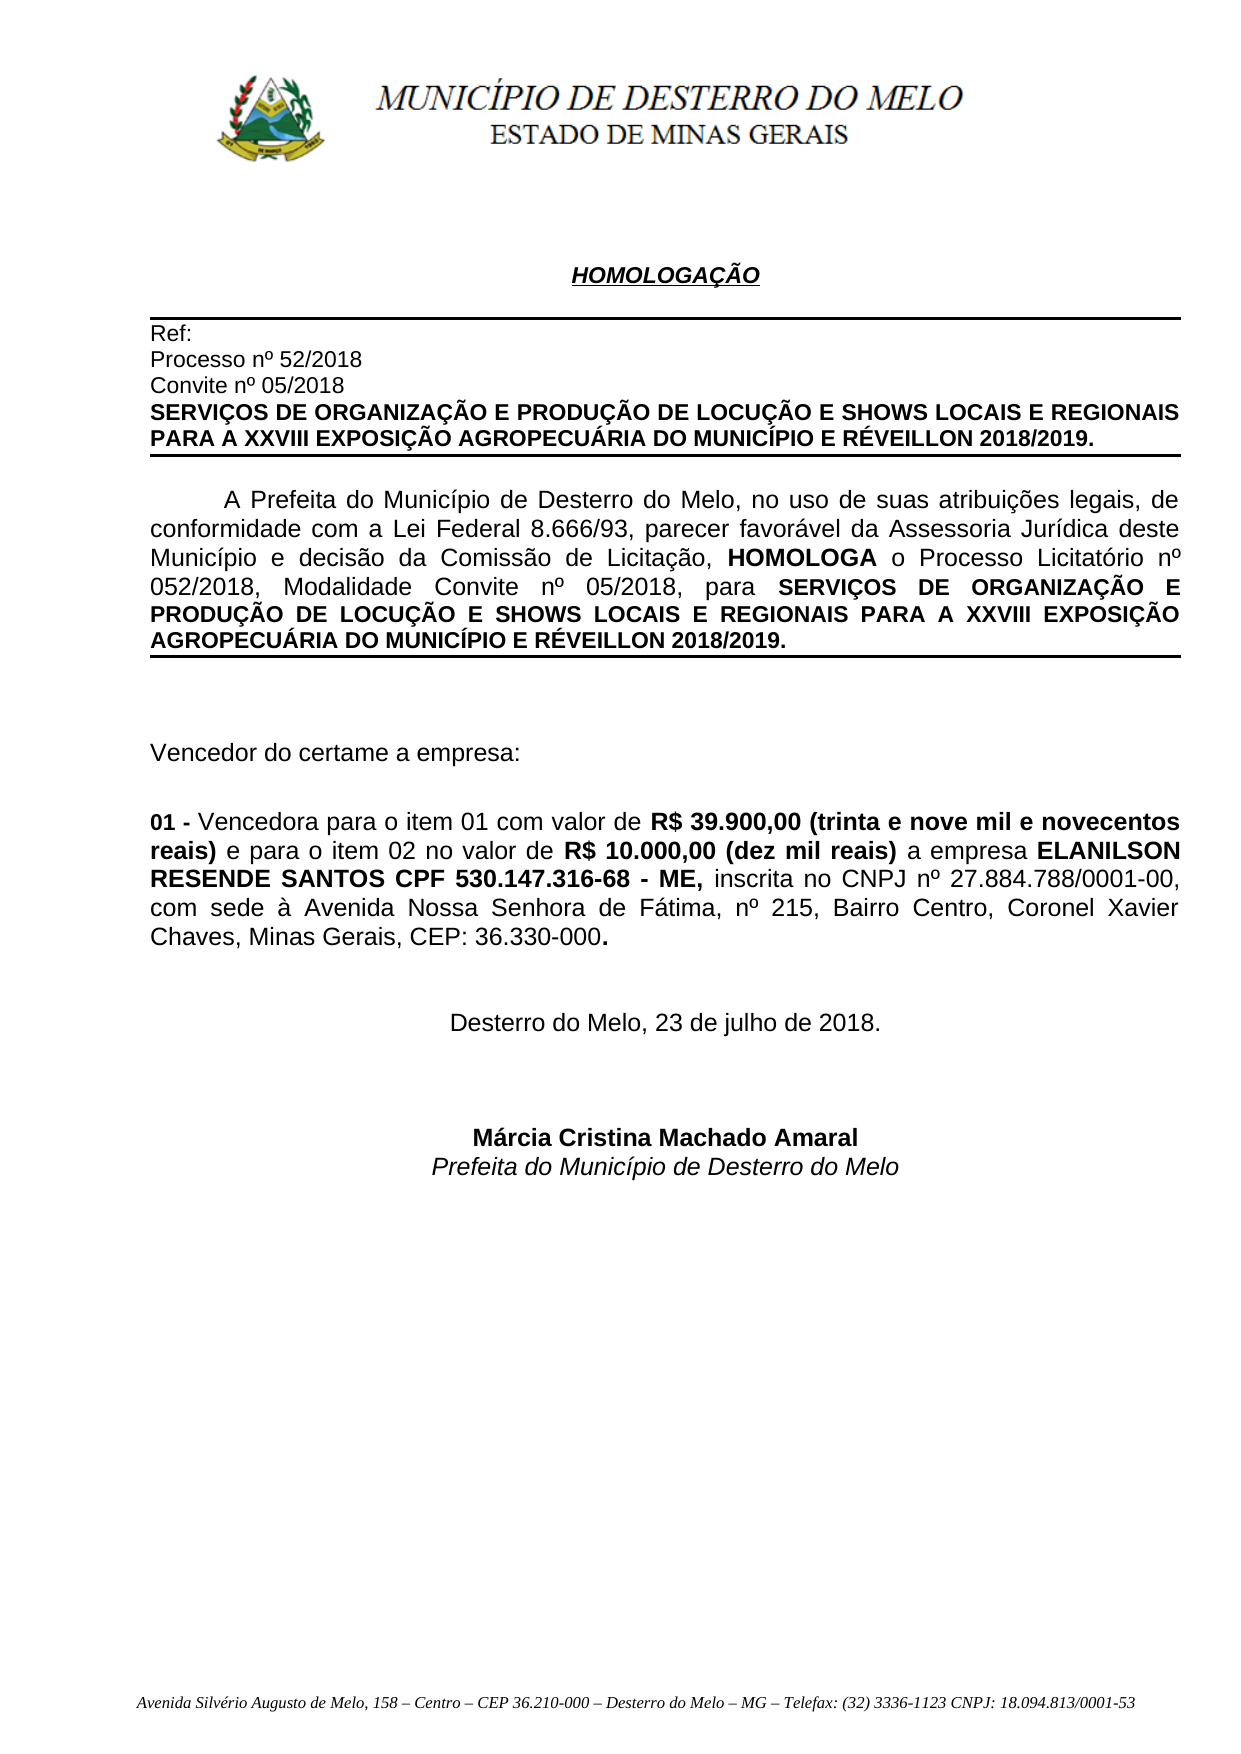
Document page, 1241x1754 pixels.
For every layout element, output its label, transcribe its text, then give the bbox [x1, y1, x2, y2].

text HOMOLOGAÇÃO [150, 262, 1181, 288]
text Convite nº 05/2018 [150, 372, 1181, 399]
text Márcia Cristina Machado Amaral [150, 1123, 1181, 1152]
text SERVIÇOS DE ORGANIZAÇÃO E PRODUÇÃO DE LOCUÇÃO E SHOWS LOCAIS E REGIONAIS PARA A XXVIII EXPOSIÇÃO AGROPECUÁRIA DO MUNICÍPIO E RÉVEILLON 2018/2019. [150, 399, 1181, 454]
picture [200, 62, 984, 178]
text Processo nº 52/2018 [150, 346, 1181, 372]
text A Prefeita do Município de Desterro do Melo, no uso de suas atribuições legais, de conformidade com a Lei Federal 8.666/93, parecer favorável da Assessoria Jurídica deste Município e decisão da Comissão de Licitação, HOMOLOGA o Processo Licitatório nº 052/2018, Modalidade Convite nº 05/2018, para SERVIÇOS DE ORGANIZAÇÃO E PRODUÇÃO DE LOCUÇÃO E SHOWS LOCAIS E REGIONAIS PARA A XXVIII EXPOSIÇÃO AGROPECUÁRIA DO MUNICÍPIO E RÉVEILLON 2018/2019. [150, 486, 1181, 655]
text 01 - Vencedora para o item 01 com valor de R$ 39.900,00 (trinta e nove mil e novecentos reais) e para o item 02 no valor de R$ 10.000,00 (dez mil reais) a empresa ELANILSON RESENDE SANTOS CPF 530.147.316-68 - ME, inscrita no CNPJ nº 27.884.788/0001-00, com sede à Avenida Nossa Senhora de Fátima, nº 215, Bairro Centro, Coronel Xavier Chaves, Minas Gerais, CEP: 36.330-000. [150, 807, 1181, 951]
text Desterro do Melo, 23 de julho de 2018. [150, 1008, 1181, 1037]
text Prefeita do Município de Desterro do Melo [150, 1152, 1181, 1181]
text Vencedor do certame a empresa: [150, 737, 1181, 766]
text Ref: [150, 320, 1181, 346]
